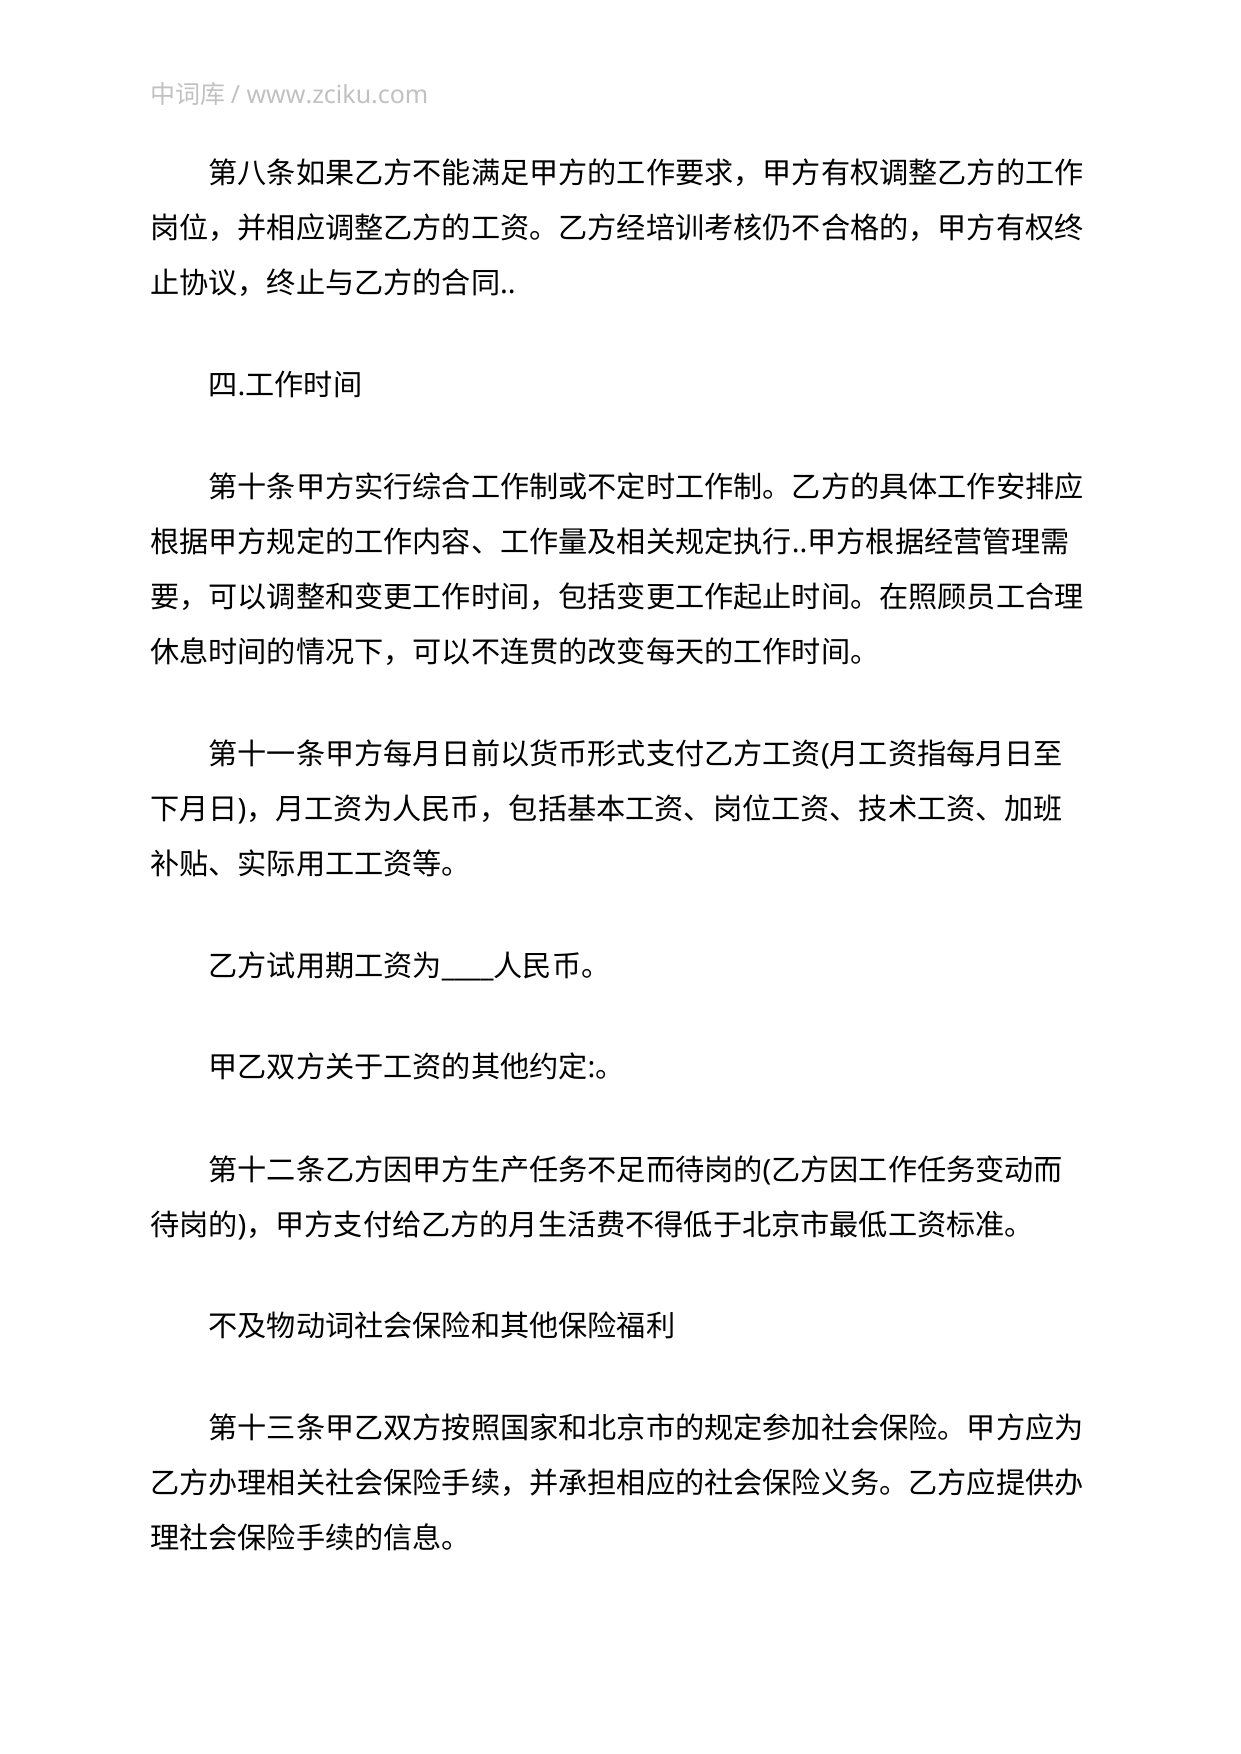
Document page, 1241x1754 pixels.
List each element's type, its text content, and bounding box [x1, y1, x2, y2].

text 甲乙双方关于工资的其他约定:。 [150, 1044, 1090, 1086]
text 第十三条甲乙双方按照国家和北京市的规定参加社会保险。甲方应为乙方办理相关社会保险手续，并承担相应的社会保险义务。乙方应提供办理社会保险手续的信息。 [150, 1405, 1090, 1557]
text 第十一条甲方每月日前以货币形式支付乙方工资(月工资指每月日至下月日)，月工资为人民币，包括基本工资、岗位工资、技术工资、加班补贴、实际用工工资等。 [150, 730, 1090, 883]
text 第十条甲方实行综合工作制或不定时工作制。乙方的具体工作安排应根据甲方规定的工作内容、工作量及相关规定执行..甲方根据经营管理需要，可以调整和变更工作时间，包括变更工作起止时间。在照顾员工合理休息时间的情况下，可以不连贯的改变每天的工作时间。 [150, 464, 1090, 671]
text 四.工作时间 [150, 362, 1090, 404]
text 第八条如果乙方不能满足甲方的工作要求，甲方有权调整乙方的工作岗位，并相应调整乙方的工资。乙方经培训考核仍不合格的，甲方有权终止协议，终止与乙方的合同.. [150, 150, 1090, 302]
text 第十二条乙方因甲方生产任务不足而待岗的(乙方因工作任务变动而待岗的)，甲方支付给乙方的月生活费不得低于北京市最低工资标准。 [150, 1146, 1090, 1243]
text 乙方试用期工资为____人民币。 [150, 942, 1090, 984]
text 不及物动词社会保险和其他保险福利 [150, 1303, 1090, 1345]
